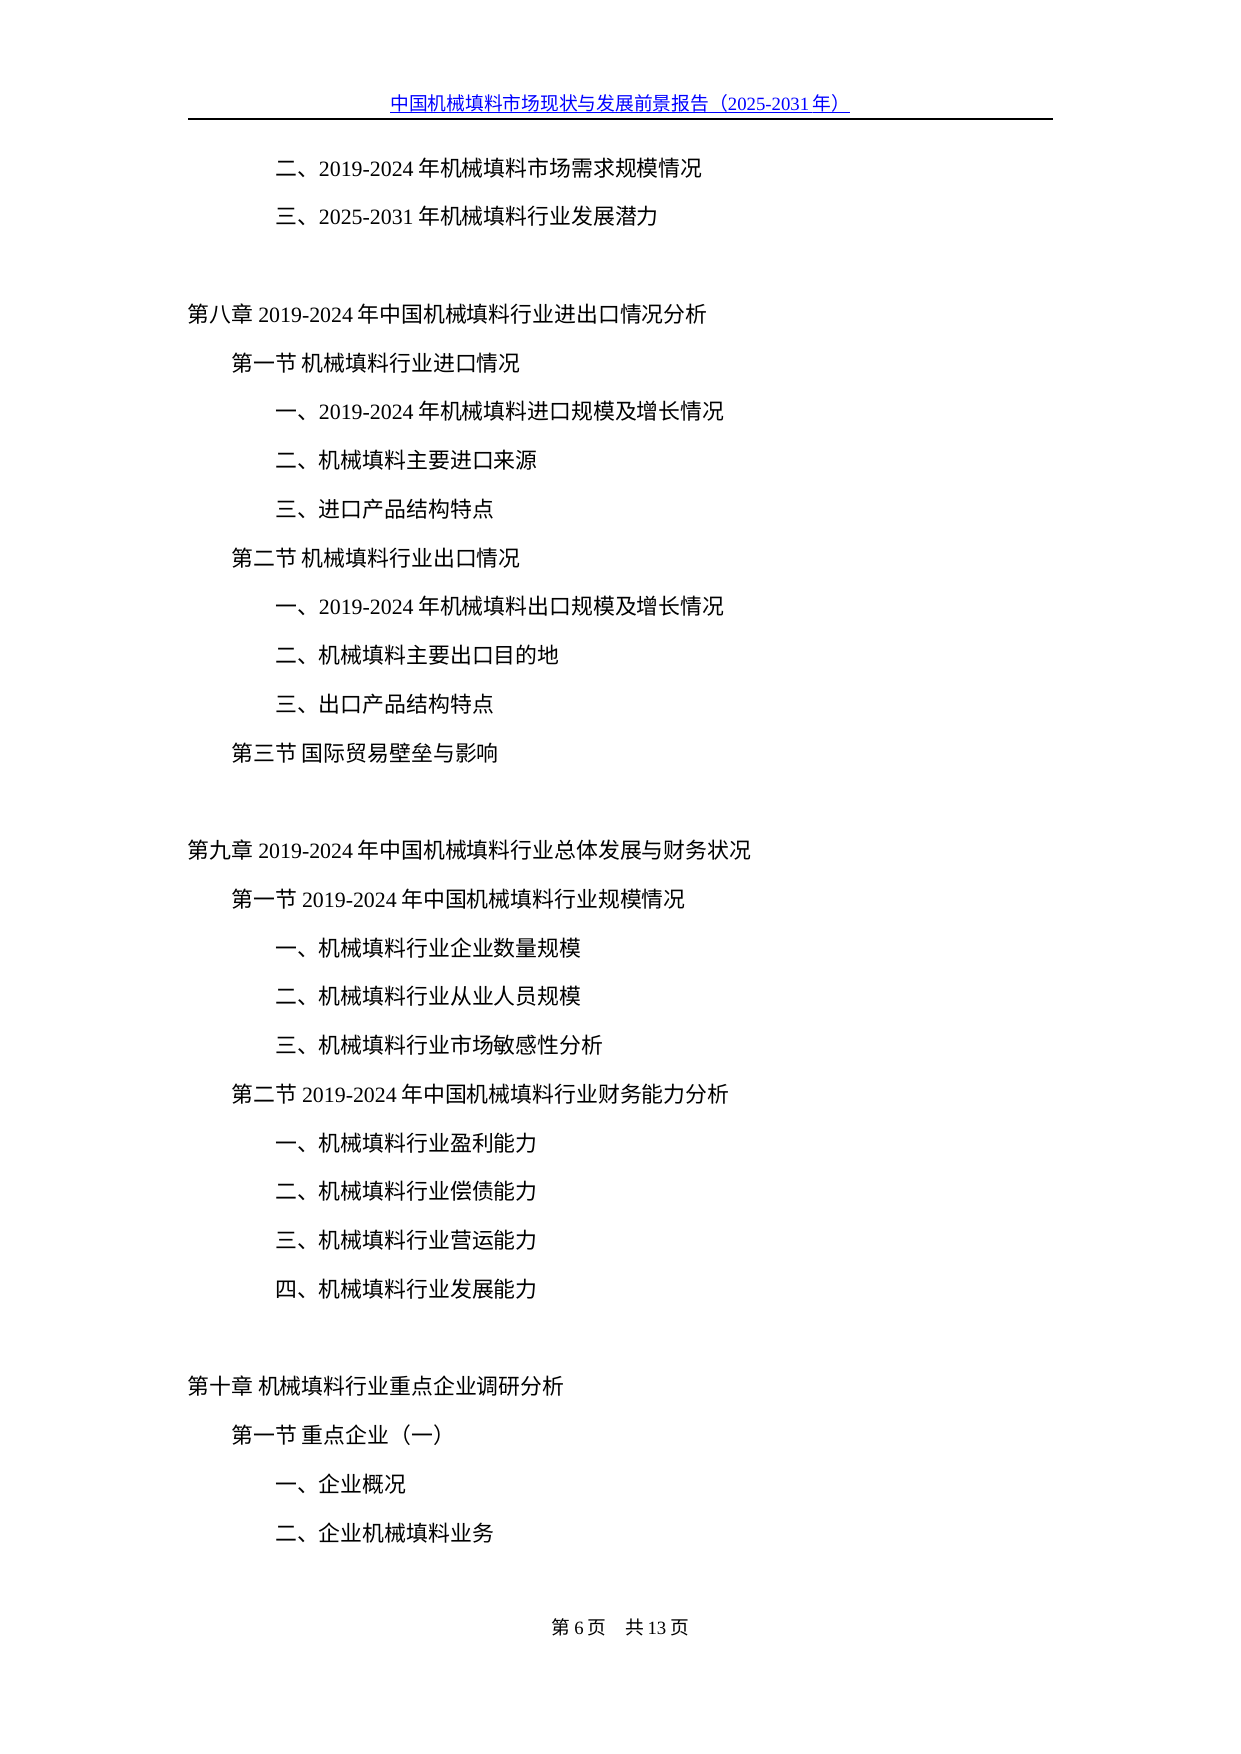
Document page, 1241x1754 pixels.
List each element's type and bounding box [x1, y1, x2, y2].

text [187, 150, 1053, 1548]
